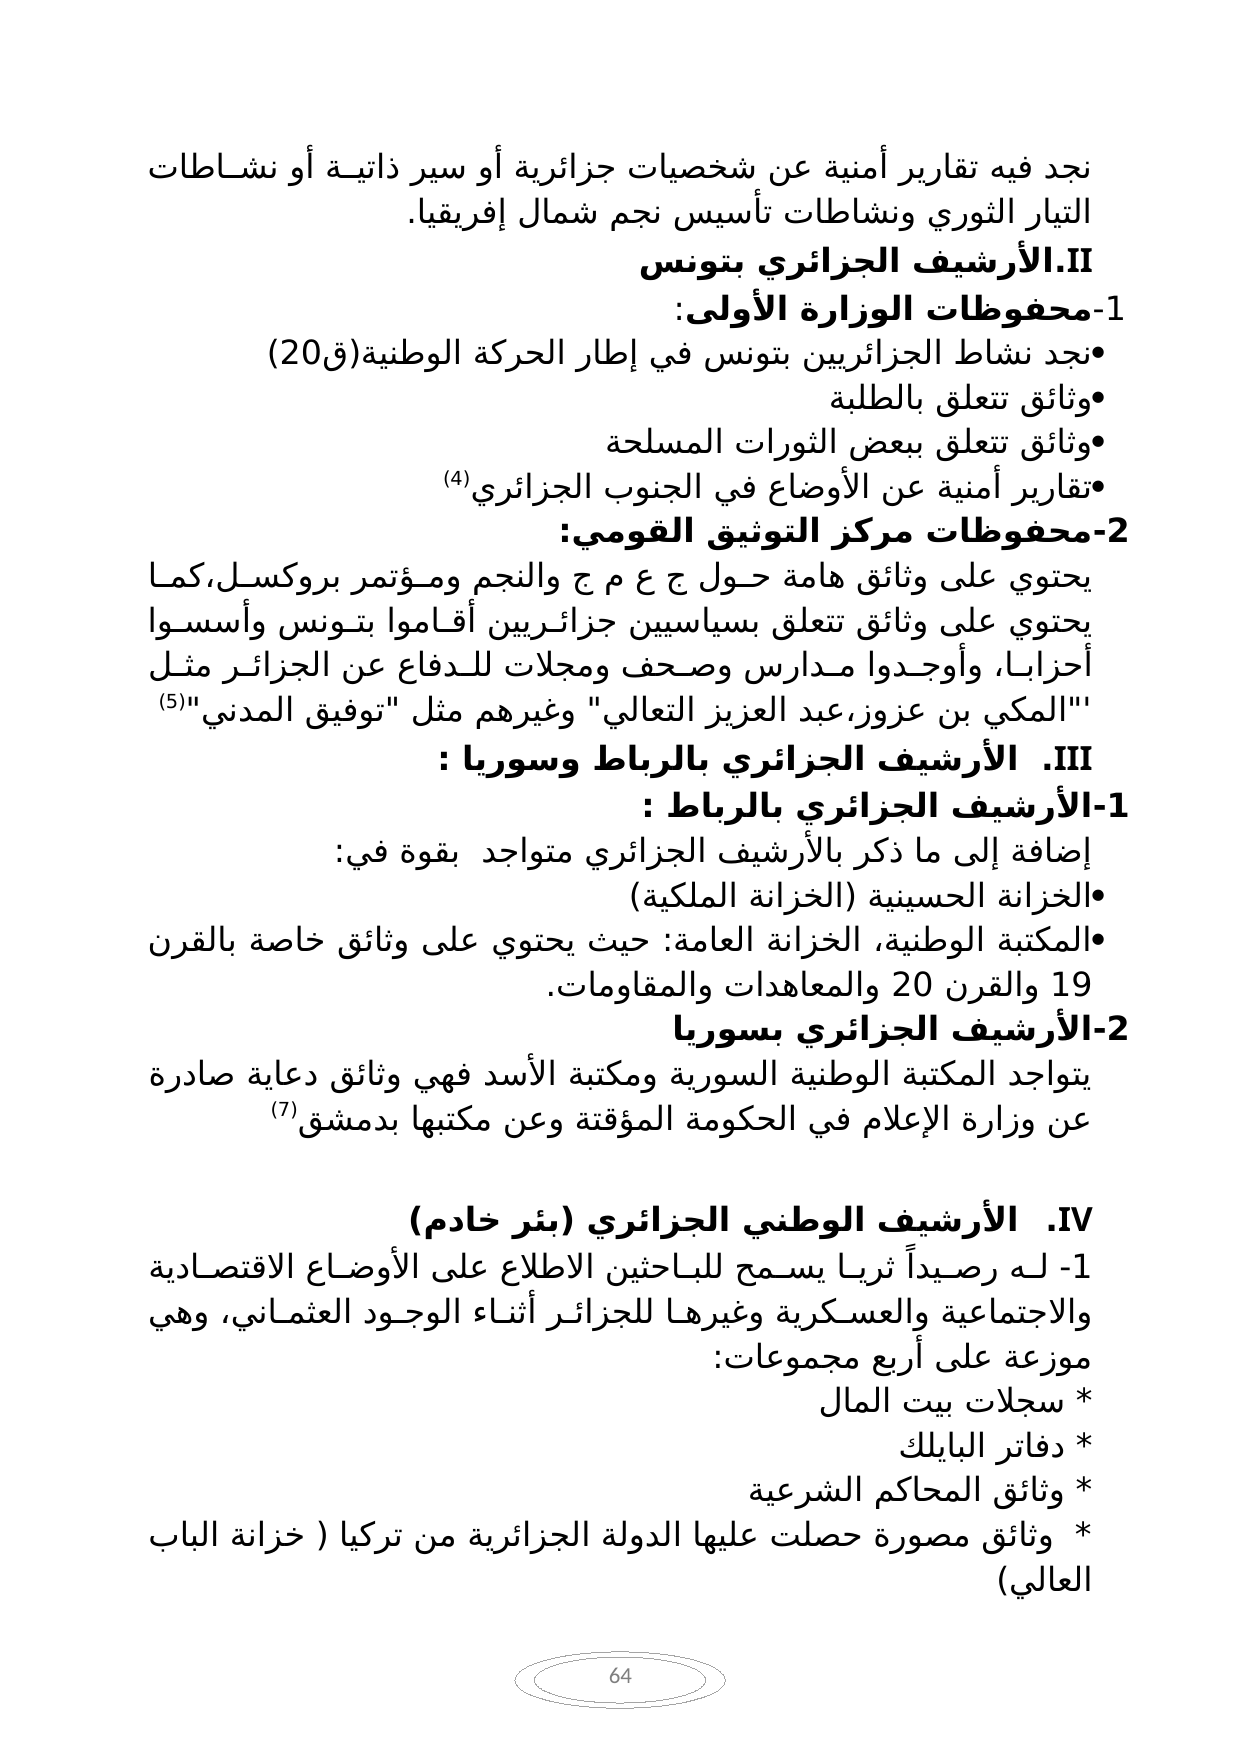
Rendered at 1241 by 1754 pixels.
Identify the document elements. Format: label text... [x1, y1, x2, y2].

list محفوظات مركز التوثيق القومي: [148, 512, 1093, 551]
text * سجلات بيت المال [148, 1382, 1093, 1421]
text * دفاتر البايلك [148, 1426, 1093, 1465]
list المكتبة الوطنية، الخزانة العامة: حيث يحتوي على وثائق خاصة بالقرن 19 والقرن 20 والمعاهدات والمقاومات. [148, 921, 1093, 1004]
text يتواجد المكتبة الوطنية السورية ومكتبة الأسد فهي وثائق دعاية صادرة عن وزارة الإعلام في الحكومة المؤقتة وعن مكتبها بدمشق(7) [148, 1054, 1093, 1138]
list وثائق تتعلق بالطلبة [148, 378, 1093, 417]
list الأرشيف الوطني الجزائري (بئر خادم) [148, 1196, 1093, 1241]
list تقارير أمنية عن الأوضاع في الجنوب الجزائري(4) [148, 467, 1093, 506]
text * وثائق مصورة حصلت عليها الدولة الجزائرية من تركيا ( خزانة الباب العالي) [148, 1516, 1093, 1599]
list وثائق تتعلق ببعض الثورات المسلحة [148, 423, 1093, 462]
list الأرشيف الجزائري بالرباط : [148, 787, 1093, 826]
text 1- له رصيداً ثريا يسمح للباحثين الاطلاع على الأوضاع الاقتصادية والاجتماعية والعسكرية وغيرها للجزائر أثناء الوجود العثماني، وهي موزعة على أربع مجموعات: [148, 1248, 1093, 1376]
list محفوظات الوزارة الأولى: [148, 289, 1093, 328]
list الأرشيف الجزائري بسوريا [148, 1010, 1093, 1049]
list إضافة إلى ما ذكر بالأرشيف الجزائري متواجد بقوة في: [148, 832, 1093, 870]
list الأرشيف الجزائري بتونس [148, 237, 1093, 282]
list الخزانة الحسينية (الخزانة الملكية) [148, 876, 1093, 915]
list نجد نشاط الجزائريين بتونس في إطار الحركة الوطنية(ق20) [148, 333, 1093, 372]
text * وثائق المحاكم الشرعية [148, 1471, 1093, 1510]
list الأرشيف الجزائري بالرباط وسوريا : [148, 735, 1093, 780]
text نجد فيه تقارير أمنية عن شخصيات جزائرية أو سير ذاتية أو نشاطات التيار الثوري ونشاطات تأسيس نجم شمال إفريقيا. [148, 148, 1093, 231]
list يحتوي على وثائق هامة حول ج ع م ج والنجم ومؤتمر بروكسل،كما يحتوي على وثائق تتعلق بسياسيين جزائريين أقاموا بتونس وأسسوا أحزابا، وأوجدوا مدارس وصحف ومجلات للدفاع عن الجزائر مثل '"المكي بن عزوز،عبد العزيز التعالي" وغيرهم مثل "توفيق المدني"(5) [148, 556, 1093, 729]
